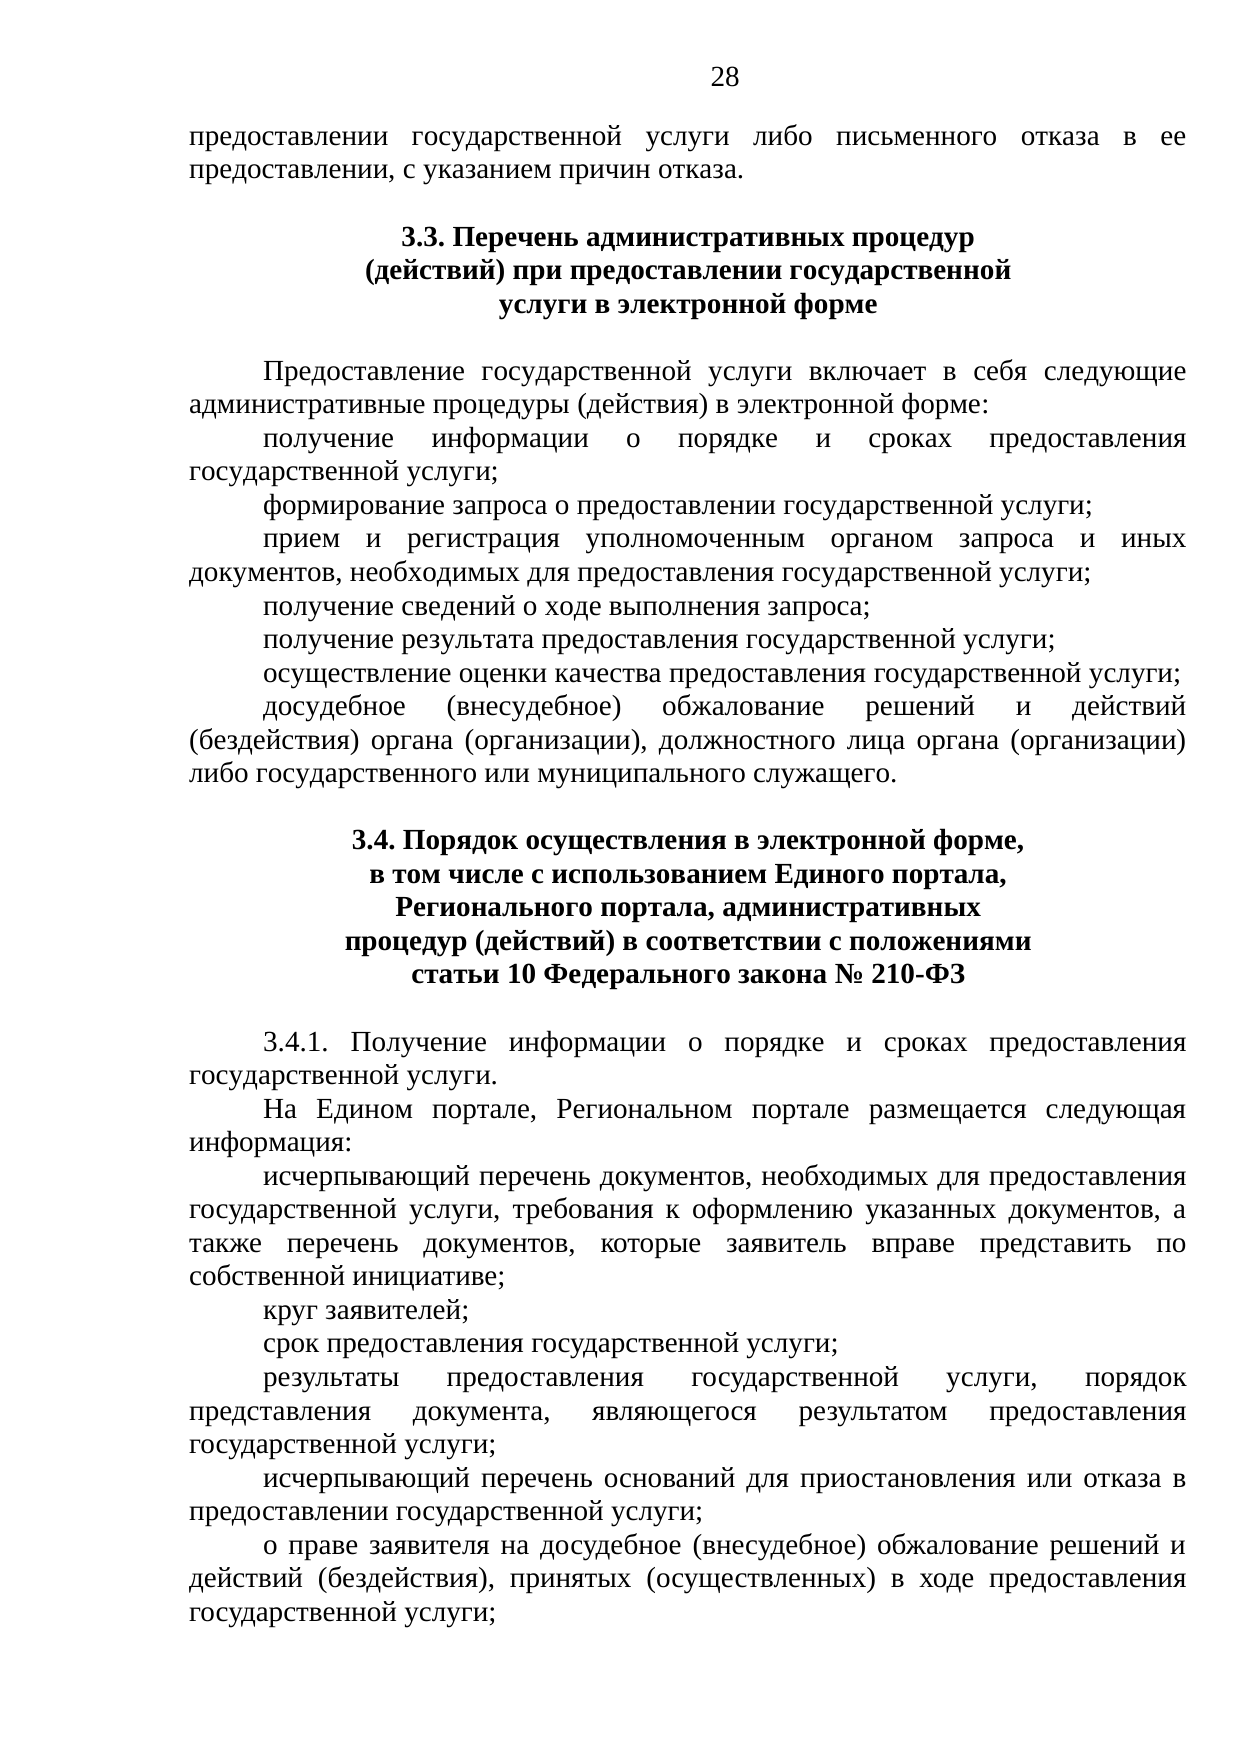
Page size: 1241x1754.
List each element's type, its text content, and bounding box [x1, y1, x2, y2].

text исчерпывающий перечень оснований для приостановления или отказа в предоставлении государственной услуги; [189, 1460, 1187, 1527]
text осуществление оценки качества предоставления государственной услуги; [189, 655, 1187, 688]
text статьи 10 Федерального закона № 210-ФЗ [189, 957, 1187, 990]
text получение результата предоставления государственной услуги; [189, 621, 1187, 655]
text (действий) при предоставлении государственной [189, 252, 1187, 286]
text формирование запроса о предоставлении государственной услуги; [189, 487, 1187, 521]
text прием и регистрация уполномоченным органом запроса и иных документов, необходимых для предоставления государственной услуги; [189, 521, 1187, 588]
text 3.4.1. Получение информации о порядке и сроках предоставления государственной услуги. [189, 1024, 1187, 1091]
text получение информации о порядке и сроках предоставления государственной услуги; [189, 420, 1187, 487]
text Регионального портала, административных [189, 889, 1187, 923]
text услуги в электронной форме [189, 286, 1187, 319]
text срок предоставления государственной услуги; [189, 1326, 1187, 1359]
text о праве заявителя на досудебное (внесудебное) обжалование решений и действий (бездействия), принятых (осуществленных) в ходе предоставления государственной услуги; [189, 1527, 1187, 1627]
text в том числе с использованием Единого портала, [189, 856, 1187, 889]
text результаты предоставления государственной услуги, порядок представления документа, являющегося результатом предоставления государственной услуги; [189, 1359, 1187, 1460]
text 3.3. Перечень административных процедур [189, 219, 1187, 252]
text На Едином портале, Региональном портале размещается следующая информация: [189, 1091, 1187, 1158]
text процедур (действий) в соответствии с положениями [189, 923, 1187, 957]
text 3.4. Порядок осуществления в электронной форме, [189, 822, 1187, 856]
text получение сведений о ходе выполнения запроса; [189, 588, 1187, 621]
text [189, 118, 1187, 185]
text исчерпывающий перечень документов, необходимых для предоставления государственной услуги, требования к оформлению указанных документов, а также перечень документов, которые заявитель вправе представить по собственной инициативе; [189, 1158, 1187, 1292]
text круг заявителей; [189, 1292, 1187, 1326]
text досудебное (внесудебное) обжалование решений и действий (бездействия) органа (организации), должностного лица органа (организации) либо государственного или муниципального служащего. [189, 688, 1187, 789]
text Предоставление государственной услуги включает в себя следующие административные процедуры (действия) в электронной форме: [189, 353, 1187, 420]
